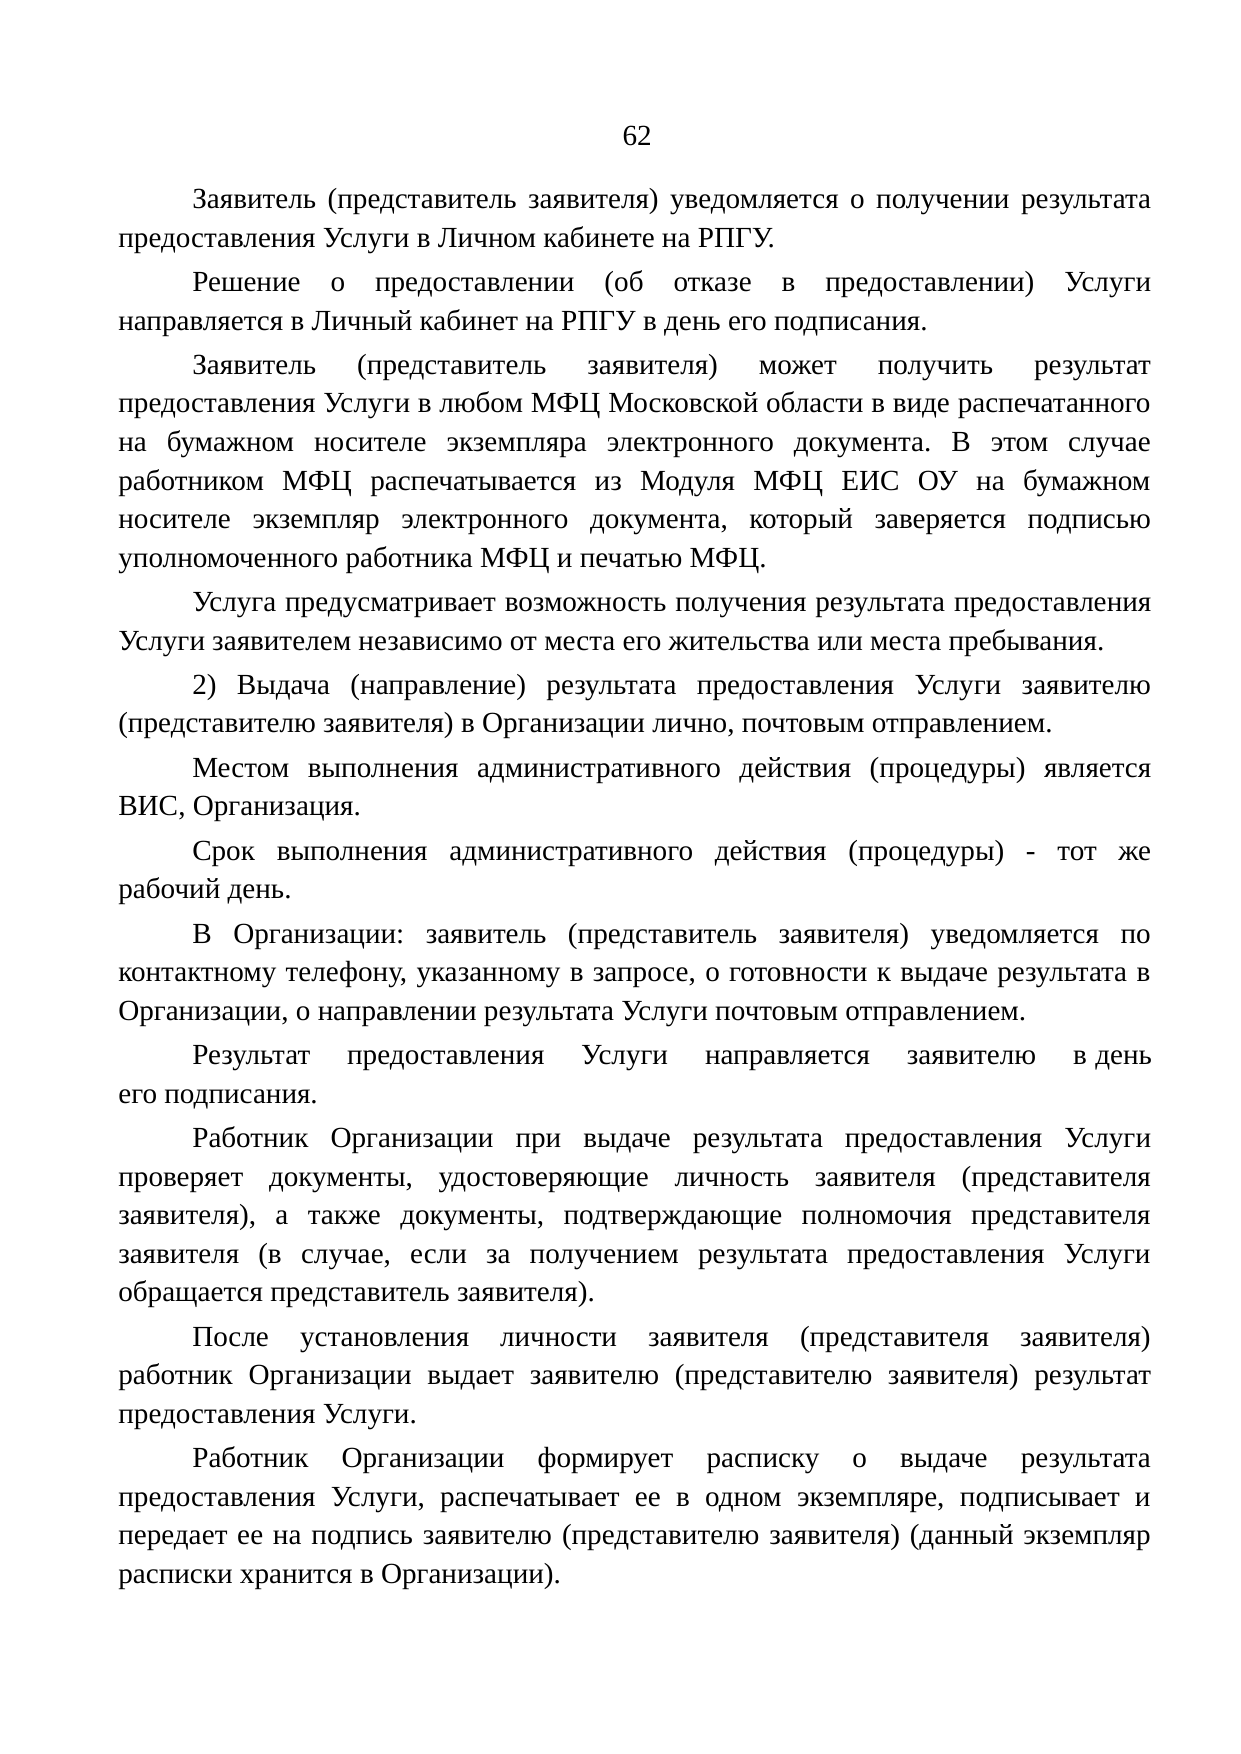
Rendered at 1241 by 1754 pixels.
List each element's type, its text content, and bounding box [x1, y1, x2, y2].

text После установления личности заявителя (представителя заявителя) работник Организации выдает заявителю (представителю заявителя) результат предоставления Услуги. [118, 1319, 1152, 1429]
text Услуга предусматривает возможность получения результата предоставления Услуги заявителем независимо от места его жительства или места пребывания. [118, 584, 1152, 656]
text Результат предоставления Услуги направляется заявителю в день его подписания. [118, 1037, 1152, 1109]
text Срок выполнения административного действия (процедуры) - тот же рабочий день. [118, 833, 1152, 905]
text 2) Выдача (направление) результата предоставления Услуги заявителю (представителю заявителя) в Организации лично, почтовым отправлением. [118, 667, 1152, 739]
text Местом выполнения административного действия (процедуры) является ВИС, Организация. [118, 750, 1152, 822]
text Заявитель (представитель заявителя) может получить результат предоставления Услуги в любом МФЦ Московской области в виде распечатанного на бумажном носителе экземпляра электронного документа. В этом случае работником МФЦ распечатывается из Модуля МФЦ ЕИС ОУ на бумажном носителе экземпляр электронного документа, который заверяется подписью уполномоченного работника МФЦ и печатью МФЦ. [118, 347, 1152, 573]
text Заявитель (представитель заявителя) уведомляется о получении результата предоставления Услуги в Личном кабинете на РПГУ. [118, 181, 1152, 253]
text Работник Организации при выдаче результата предоставления Услуги проверяет документы, удостоверяющие личность заявителя (представителя заявителя), а также документы, подтверждающие полномочия представителя заявителя (в случае, если за получением результата предоставления Услуги обращается представитель заявителя). [118, 1120, 1152, 1308]
text В Организации: заявитель (представитель заявителя) уведомляется по контактному телефону, указанному в запросе, о готовности к выдаче результата в Организации, о направлении результата Услуги почтовым отправлением. [118, 916, 1152, 1026]
text Решение о предоставлении (об отказе в предоставлении) Услуги направляется в Личный кабинет на РПГУ в день его подписания. [118, 264, 1152, 336]
text Работник Организации формирует расписку о выдаче результата предоставления Услуги, распечатывает ее в одном экземпляре, подписывает и передает ее на подпись заявителю (представителю заявителя) (данный экземпляр расписки хранится в Организации). [118, 1440, 1152, 1589]
